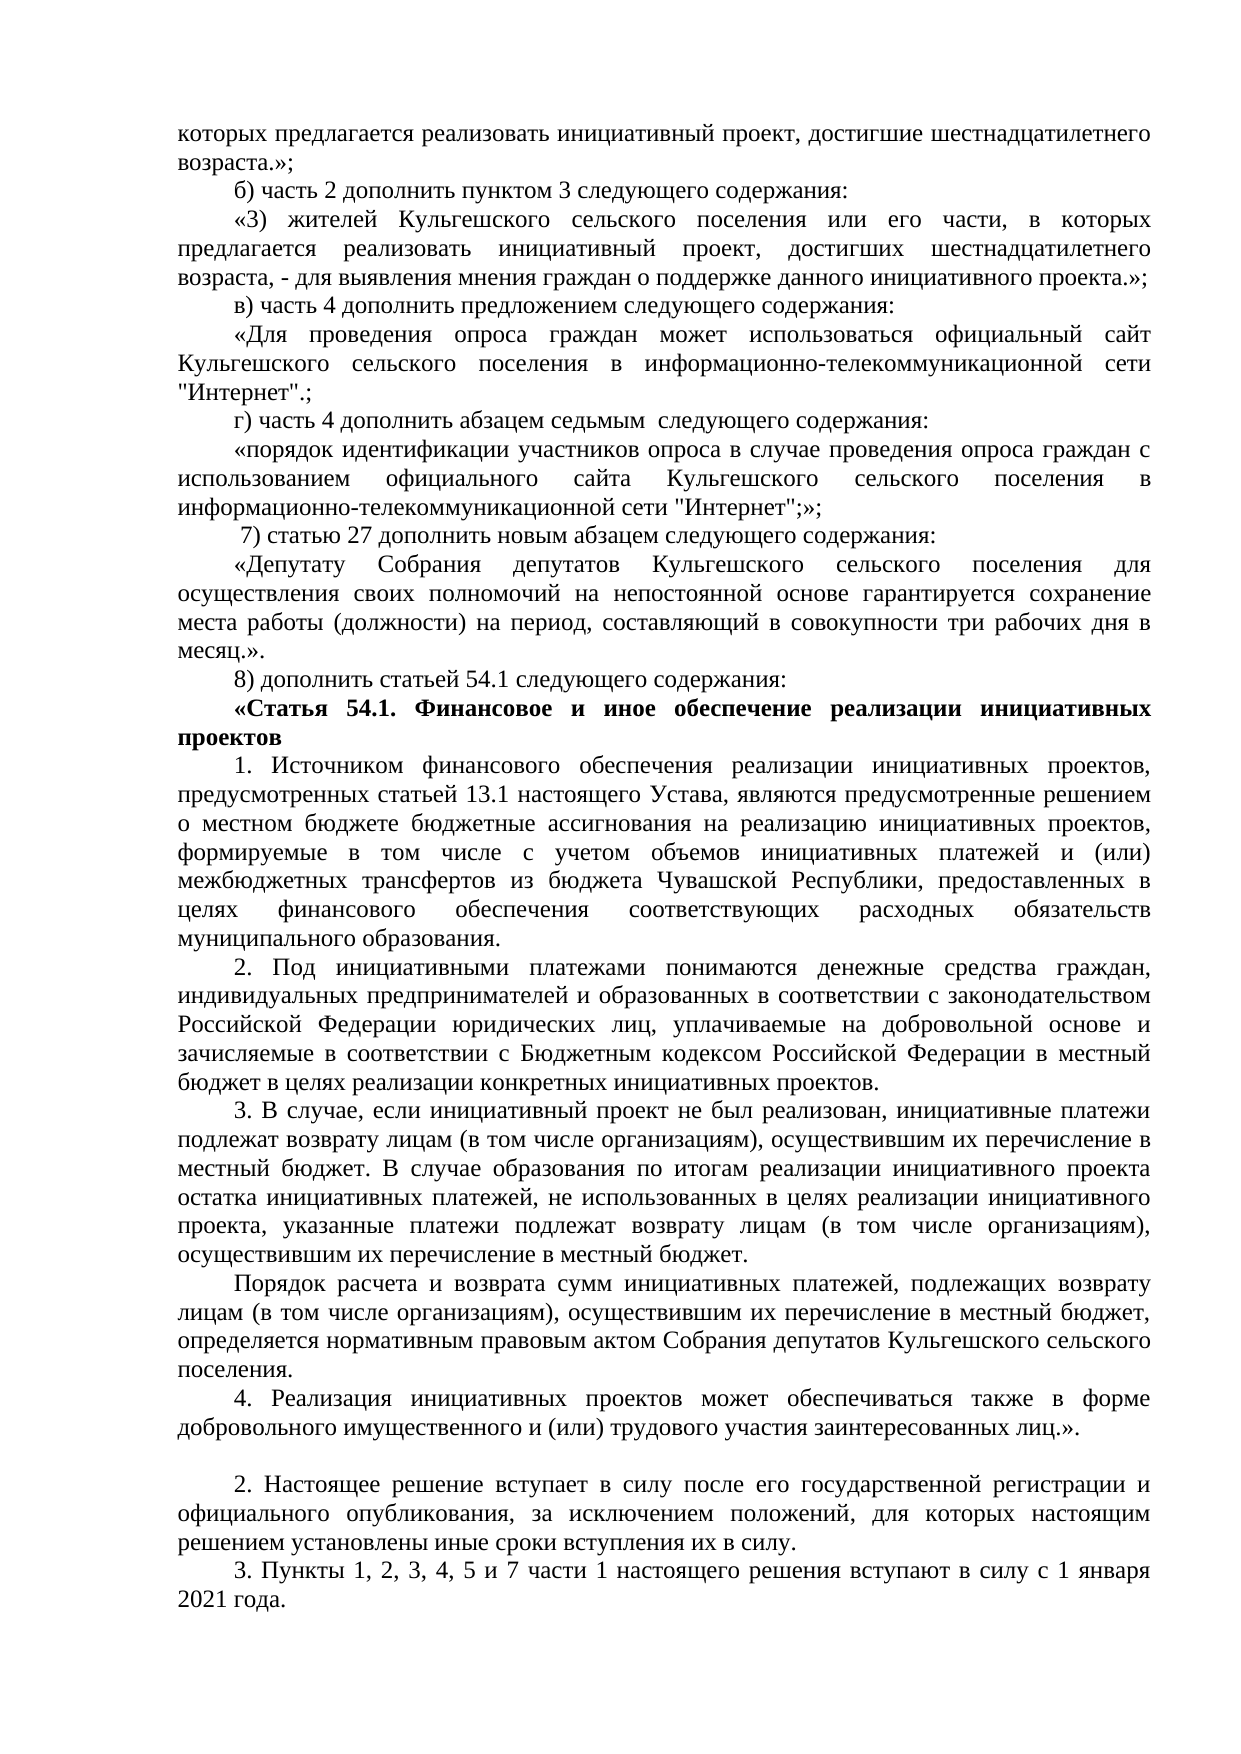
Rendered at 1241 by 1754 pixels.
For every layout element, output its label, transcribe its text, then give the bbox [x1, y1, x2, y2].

text 8) дополнить статьей 54.1 следующего содержания: [177, 664, 1152, 693]
text в) часть 4 дополнить предложением следующего содержания: [177, 291, 1152, 319]
text «Депутату Собрания депутатов Кульгешского сельского поселения для осуществления своих полномочий на непостоянной основе гарантируется сохранение места работы (должности) на период, составляющий в совокупности три рабочих дня в месяц.». [177, 549, 1152, 664]
text 3. Пункты 1, 2, 3, 4, 5 и 7 части 1 настоящего решения вступают в силу с 1 января 2021 года. [177, 1556, 1152, 1613]
text г) часть 4 дополнить абзацем седьмым следующего содержания: [177, 406, 1152, 434]
text 2. Настоящее решение вступает в силу после его государственной регистрации и официального опубликования, за исключением положений, для которых настоящим решением установлены иные сроки вступления их в силу. [177, 1469, 1152, 1556]
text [177, 118, 1152, 176]
text 1. Источником финансового обеспечения реализации инициативных проектов, предусмотренных статьей 13.1 настоящего Устава, являются предусмотренные решением о местном бюджете бюджетные ассигнования на реализацию инициативных проектов, формируемые в том числе с учетом объемов инициативных платежей и (или) межбюджетных трансфертов из бюджета Чувашской Республики, предоставленных в целях финансового обеспечения соответствующих расходных обязательств муниципального образования. [177, 751, 1152, 952]
text 2. Под инициативными платежами понимаются денежные средства граждан, индивидуальных предпринимателей и образованных в соответствии с законодательством Российской Федерации юридических лиц, уплачиваемые на добровольной основе и зачисляемые в соответствии с Бюджетным кодексом Российской Федерации в местный бюджет в целях реализации конкретных инициативных проектов. [177, 952, 1152, 1096]
text «порядок идентификации участников опроса в случае проведения опроса граждан с использованием официального сайта Кульгешского сельского поселения в информационно-телекоммуникационной сети "Интернет";»; [177, 434, 1152, 521]
text «3) жителей Кульгешского сельского поселения или его части, в которых предлагается реализовать инициативный проект, достигших шестнадцатилетнего возраста, - для выявления мнения граждан о поддержке данного инициативного проекта.»; [177, 204, 1152, 291]
text «Статья 54.1. Финансовое и иное обеспечение реализации инициативных проектов [177, 693, 1152, 751]
text б) часть 2 дополнить пунктом 3 следующего содержания: [177, 176, 1152, 204]
text «Для проведения опроса граждан может использоваться официальный сайт Кульгешского сельского поселения в информационно-телекоммуникационной сети "Интернет".; [177, 319, 1152, 406]
text 7) статью 27 дополнить новым абзацем следующего содержания: [177, 521, 1152, 549]
text 4. Реализация инициативных проектов может обеспечиваться также в форме добровольного имущественного и (или) трудового участия заинтересованных лиц.». [177, 1383, 1152, 1441]
text 3. В случае, если инициативный проект не был реализован, инициативные платежи подлежат возврату лицам (в том числе организациям), осуществившим их перечисление в местный бюджет. В случае образования по итогам реализации инициативного проекта остатка инициативных платежей, не использованных в целях реализации инициативного проекта, указанные платежи подлежат возврату лицам (в том числе организациям), осуществившим их перечисление в местный бюджет. [177, 1096, 1152, 1268]
text Порядок расчета и возврата сумм инициативных платежей, подлежащих возврату лицам (в том числе организациям), осуществившим их перечисление в местный бюджет, определяется нормативным правовым актом Собрания депутатов Кульгешского сельского поселения. [177, 1268, 1152, 1383]
